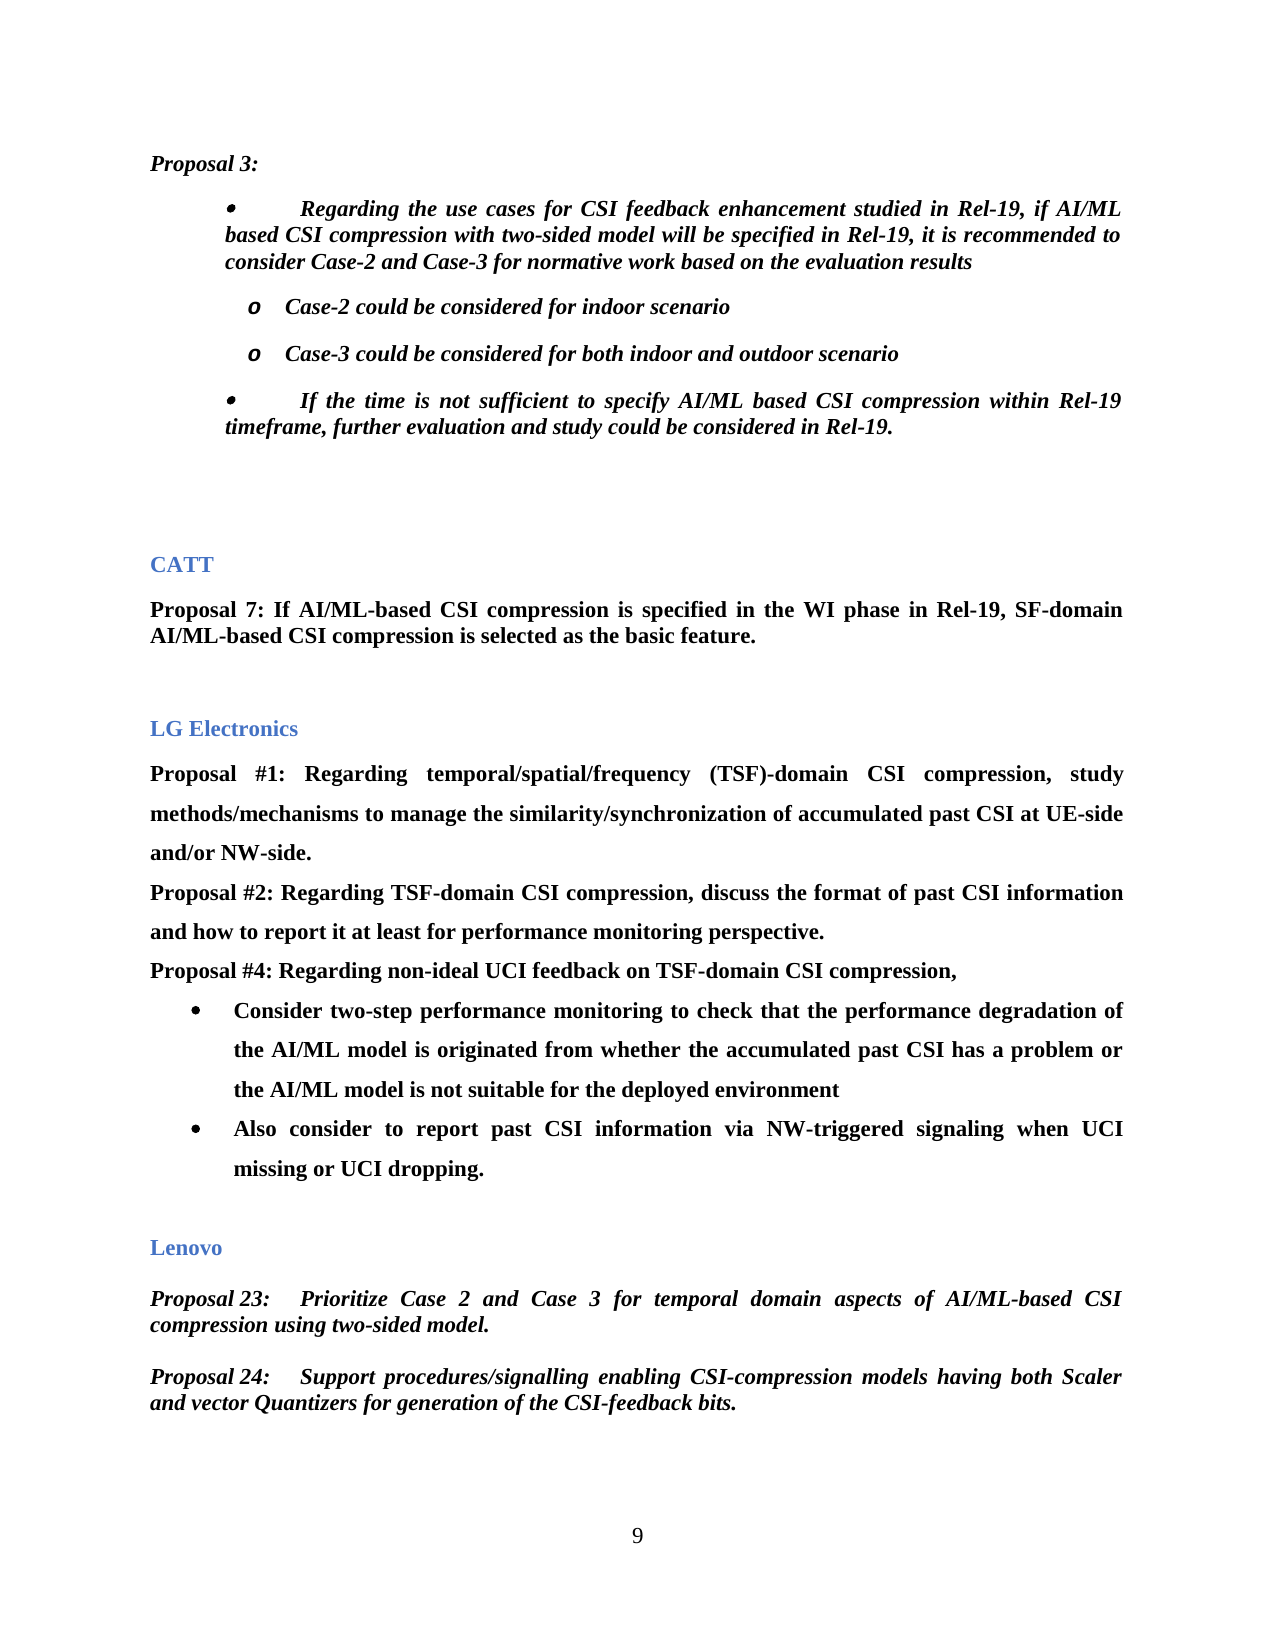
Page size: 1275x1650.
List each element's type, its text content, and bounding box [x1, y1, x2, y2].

text Lenovo [150, 1234, 1125, 1260]
list Also consider to report past CSI information via NW-triggered signaling when UCI missing or UCI dropping. [192, 1115, 1125, 1181]
list Case-2 could be considered for indoor scenario [247, 293, 1125, 321]
text Proposal 23: Prioritize Case 2 and Case 3 for temporal domain aspects of AI/ML-based CSI compression using two-sided model. [150, 1285, 1125, 1338]
text Proposal #4: Regarding non-ideal UCI feedback on TSF-domain CSI compression, [150, 957, 1125, 984]
text Proposal #1: Regarding temporal/spatial/frequency (TSF)-domain CSI compression, study methods/mechanisms to manage the similarity/synchronization of accumulated past CSI at UE-side and/or NW-side. [150, 760, 1125, 865]
list Consider two-step performance monitoring to check that the performance degradation of the AI/ML model is originated from whether the accumulated past CSI has a problem or the AI/ML model is not suitable for the deployed environment [192, 997, 1125, 1102]
list Regarding the use cases for CSI feedback enhancement studied in Rel-19, if AI/ML based CSI compression with two-sided model will be specified in Rel-19, it is recommended to consider Case-2 and Case-3 for normative work based on the evaluation results [225, 195, 1125, 274]
text LG Electronics [150, 715, 1125, 741]
list Proposal 3: [150, 150, 1125, 176]
text Proposal 24: Support procedures/signalling enabling CSI-compression models having both Scaler and vector Quantizers for generation of the CSI-feedback bits. [150, 1363, 1125, 1416]
text Proposal #2: Regarding TSF-domain CSI compression, discuss the format of past CSI information and how to report it at least for performance monitoring perspective. [150, 878, 1125, 944]
list Case-3 could be considered for both indoor and outdoor scenario [247, 340, 1125, 368]
text CATT [150, 551, 1125, 577]
list If the time is not sufficient to specify AI/ML based CSI compression within Rel-19 timeframe, further evaluation and study could be considered in Rel-19. [225, 387, 1125, 439]
